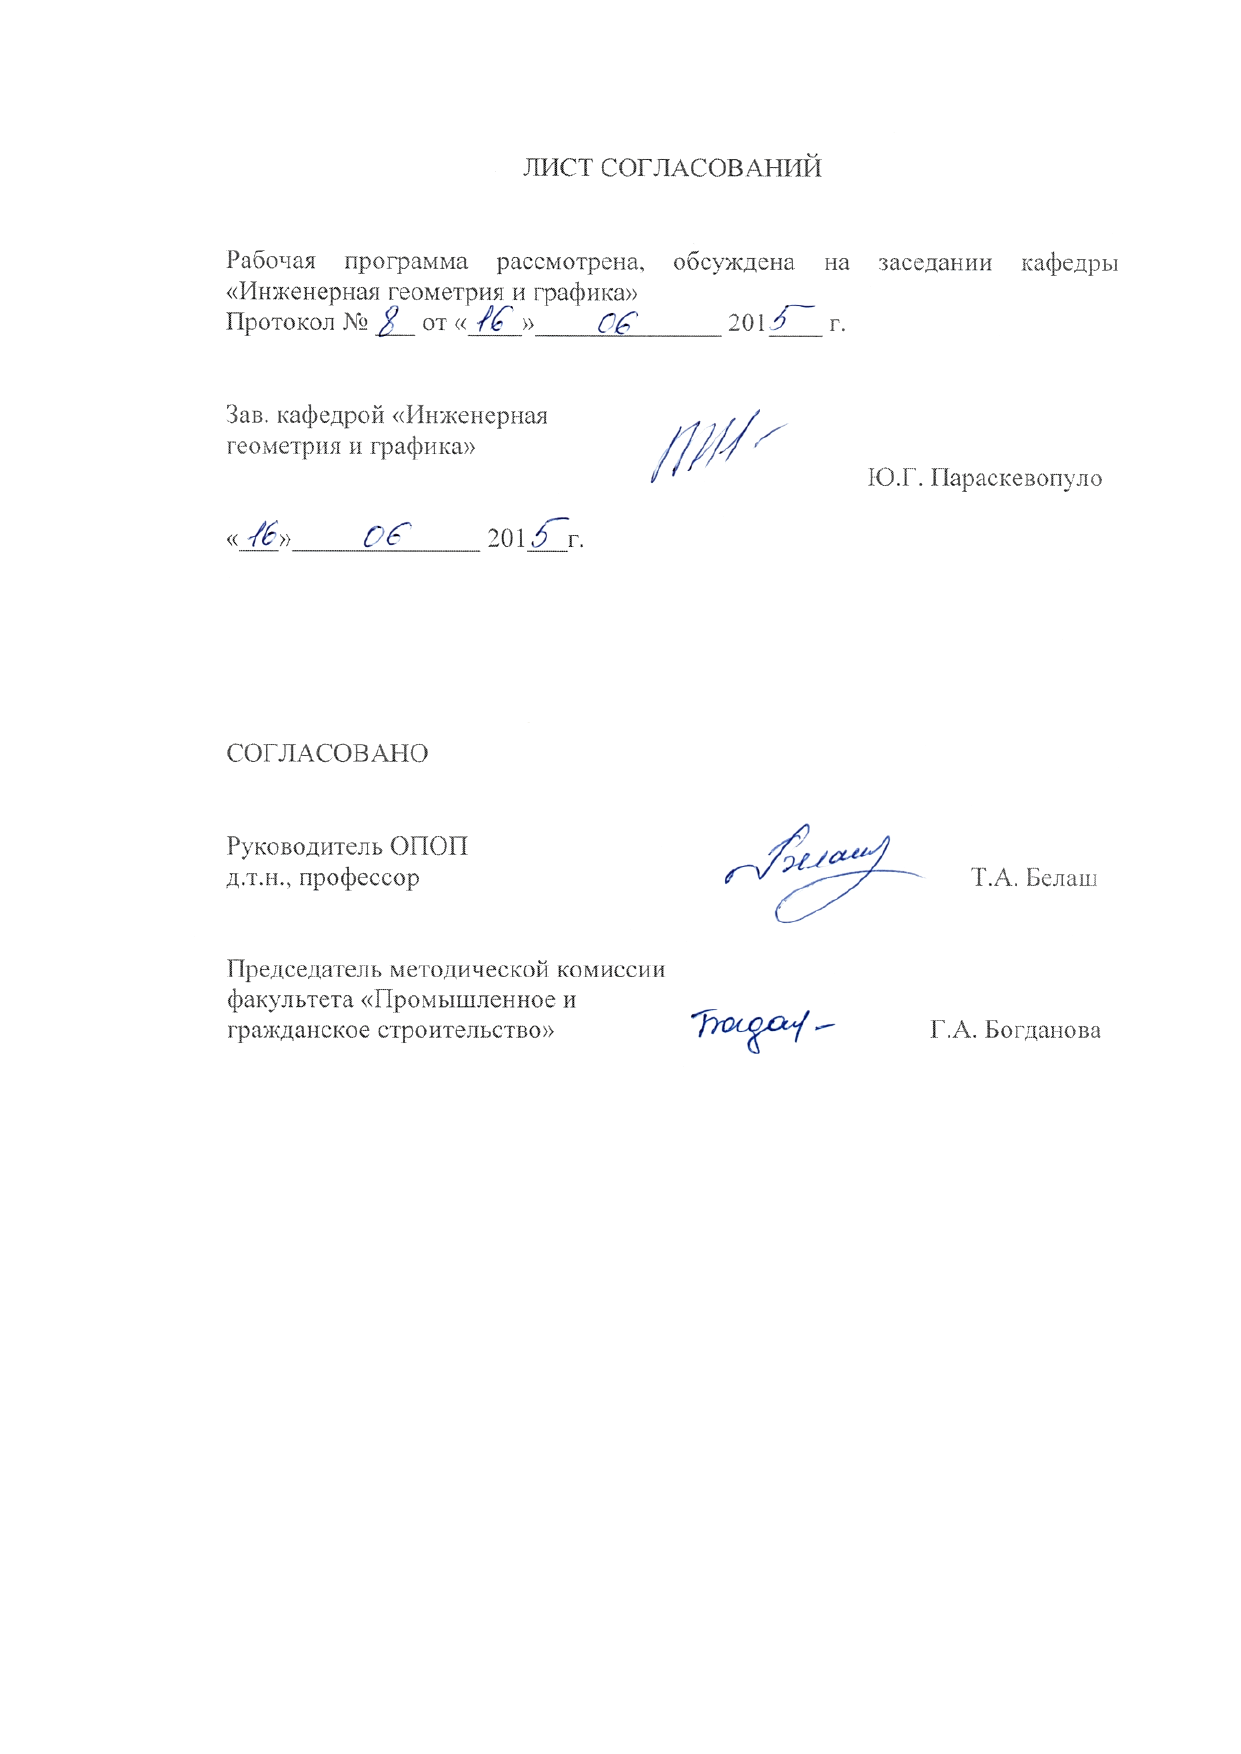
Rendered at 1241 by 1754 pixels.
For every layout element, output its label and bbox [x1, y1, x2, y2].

picture [177, 118, 1151, 1109]
